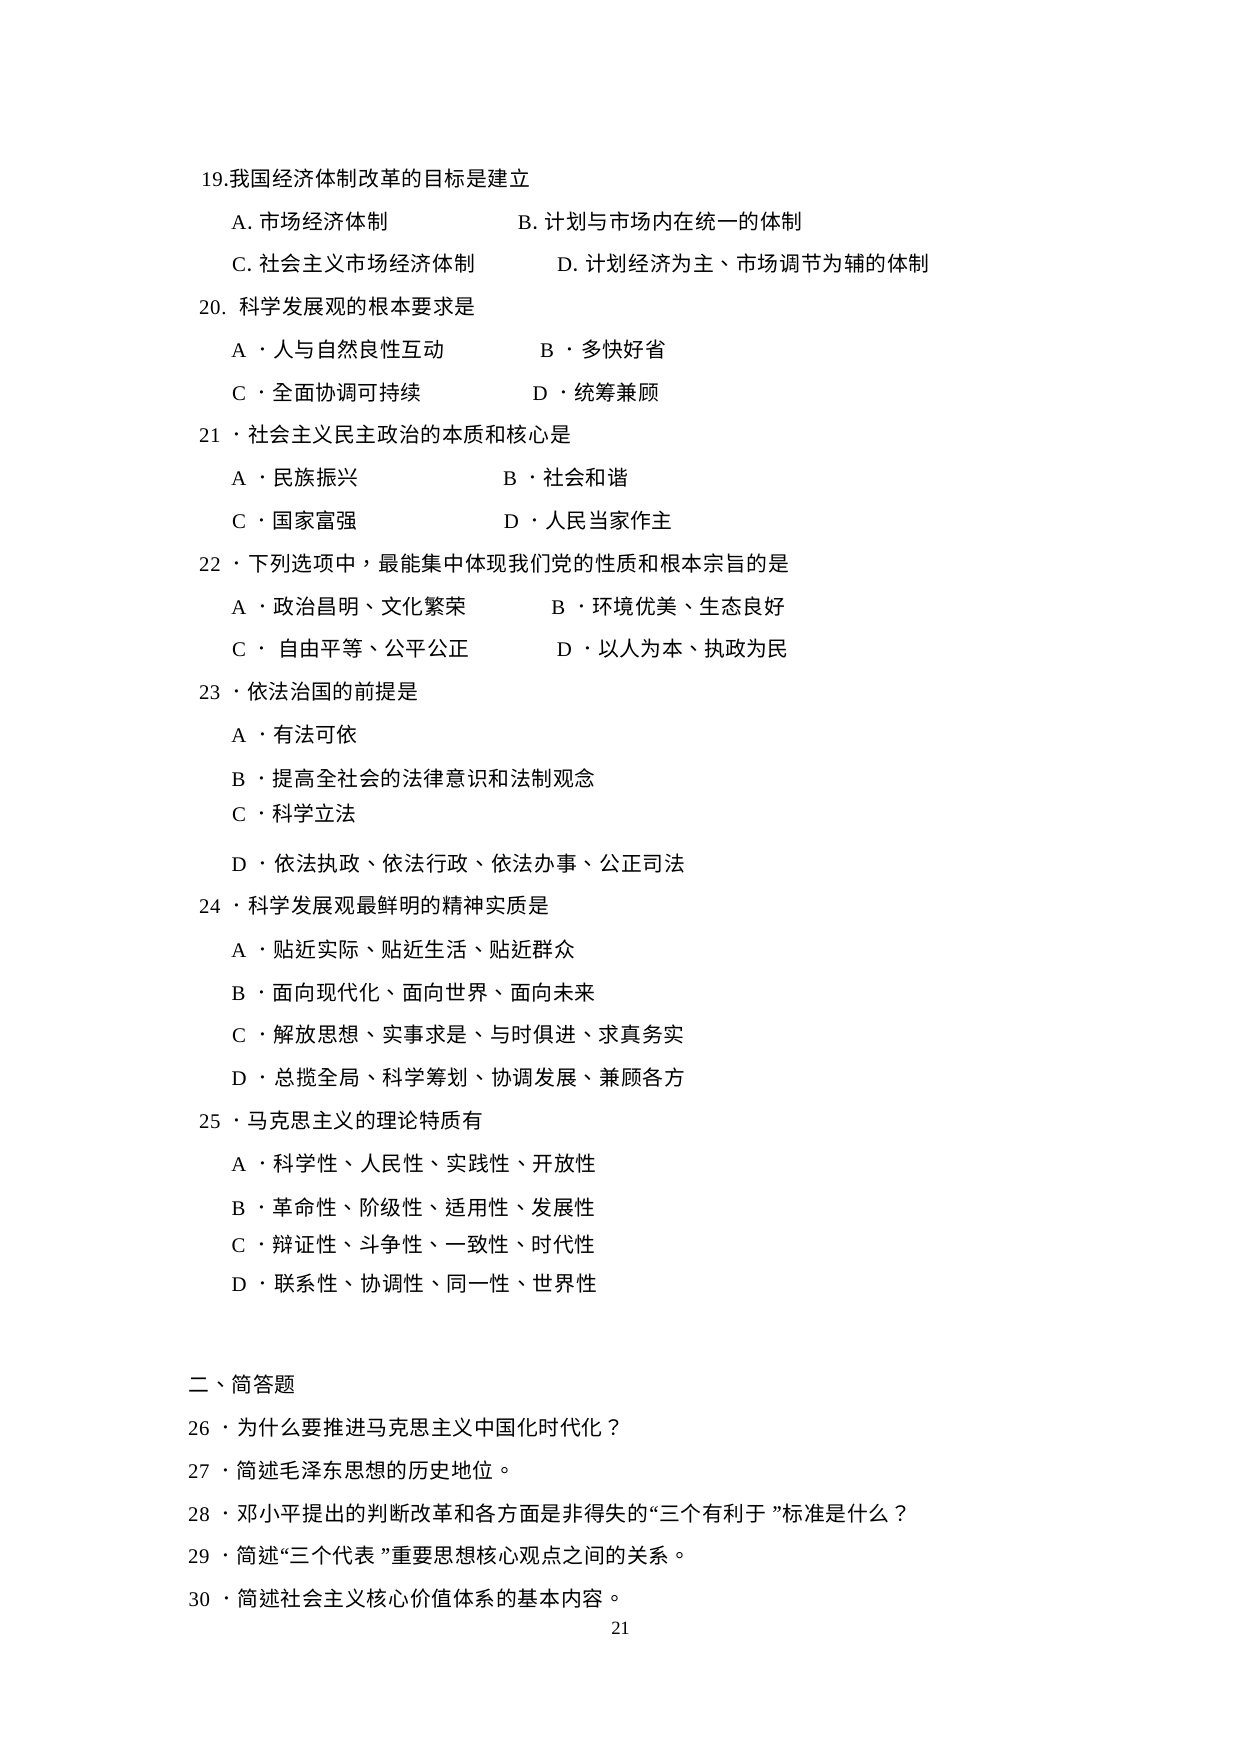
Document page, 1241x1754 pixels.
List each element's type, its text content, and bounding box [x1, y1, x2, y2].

text D ．依法执政、依法行政、依法办事、公正司法 [231, 850, 1054, 877]
text 28 ．邓小平提出的判断改革和各方面是非得失的“三个有利于 ”标准是什么？ [188, 1500, 1054, 1527]
text C ．国家富强 D ．人民当家作主 [232, 507, 1054, 534]
text A. 市场经济体制 B. 计划与市场内在统一的体制 [231, 207, 1054, 234]
text 23 ．依法治国的前提是 [199, 678, 1054, 705]
text A ．科学性、人民性、实践性、开放性 [231, 1150, 1054, 1176]
text 20. 科学发展观的根本要求是 [199, 293, 1054, 319]
text 21 ．社会主义民主政治的本质和核心是 [199, 421, 1054, 448]
text A ．人与自然良性互动 B ．多快好省 [231, 336, 1054, 363]
text C ． 自由平等、公平公正 D ．以人为本、执政为民 [232, 635, 1054, 662]
text A ．民族振兴 B ．社会和谐 [231, 464, 1054, 491]
text 24 ．科学发展观最鲜明的精神实质是 [199, 893, 1054, 919]
text 26 ．为什么要推进马克思主义中国化时代化？ [188, 1414, 1054, 1441]
text 30 ．简述社会主义核心价值体系的基本内容。 [188, 1585, 1054, 1612]
text 27 ．简述毛泽东思想的历史地位。 [188, 1457, 1054, 1483]
text 29 ．简述“三个代表 ”重要思想核心观点之间的关系。 [188, 1543, 1054, 1569]
text 25 ．马克思主义的理论特质有 [199, 1107, 1054, 1134]
text C. 社会主义市场经济体制 D. 计划经济为主、市场调节为辅的体制 [232, 250, 1054, 277]
text B ．提高全社会的法律意识和法制观念 C ．科学立法 [231, 764, 596, 827]
text B ．面向现代化、面向世界、面向未来 [231, 978, 1054, 1006]
text A ．有法可依 [231, 721, 1054, 748]
text D ．总揽全局、科学筹划、协调发展、兼顾各方 [231, 1064, 1054, 1091]
text B ．革命性、阶级性、适用性、发展性 C ．辩证性、斗争性、一致性、时代性 D ．联系性、协调性、同一性、世界性 [231, 1193, 597, 1297]
text 19.我国经济体制改革的目标是建立 [201, 164, 1054, 192]
text C ．全面协调可持续 D ．统筹兼顾 [232, 378, 1054, 405]
text 二、简答题 [188, 1371, 1054, 1398]
text 22 ．下列选项中，最能集中体现我们党的性质和根本宗旨的是 [199, 550, 1054, 576]
text C ．解放思想、实事求是、与时俱进、求真务实 [232, 1021, 1054, 1048]
text A ．贴近实际、贴近生活、贴近群众 [231, 936, 1054, 962]
text A ．政治昌明、文化繁荣 B ．环境优美、生态良好 [231, 593, 1054, 619]
